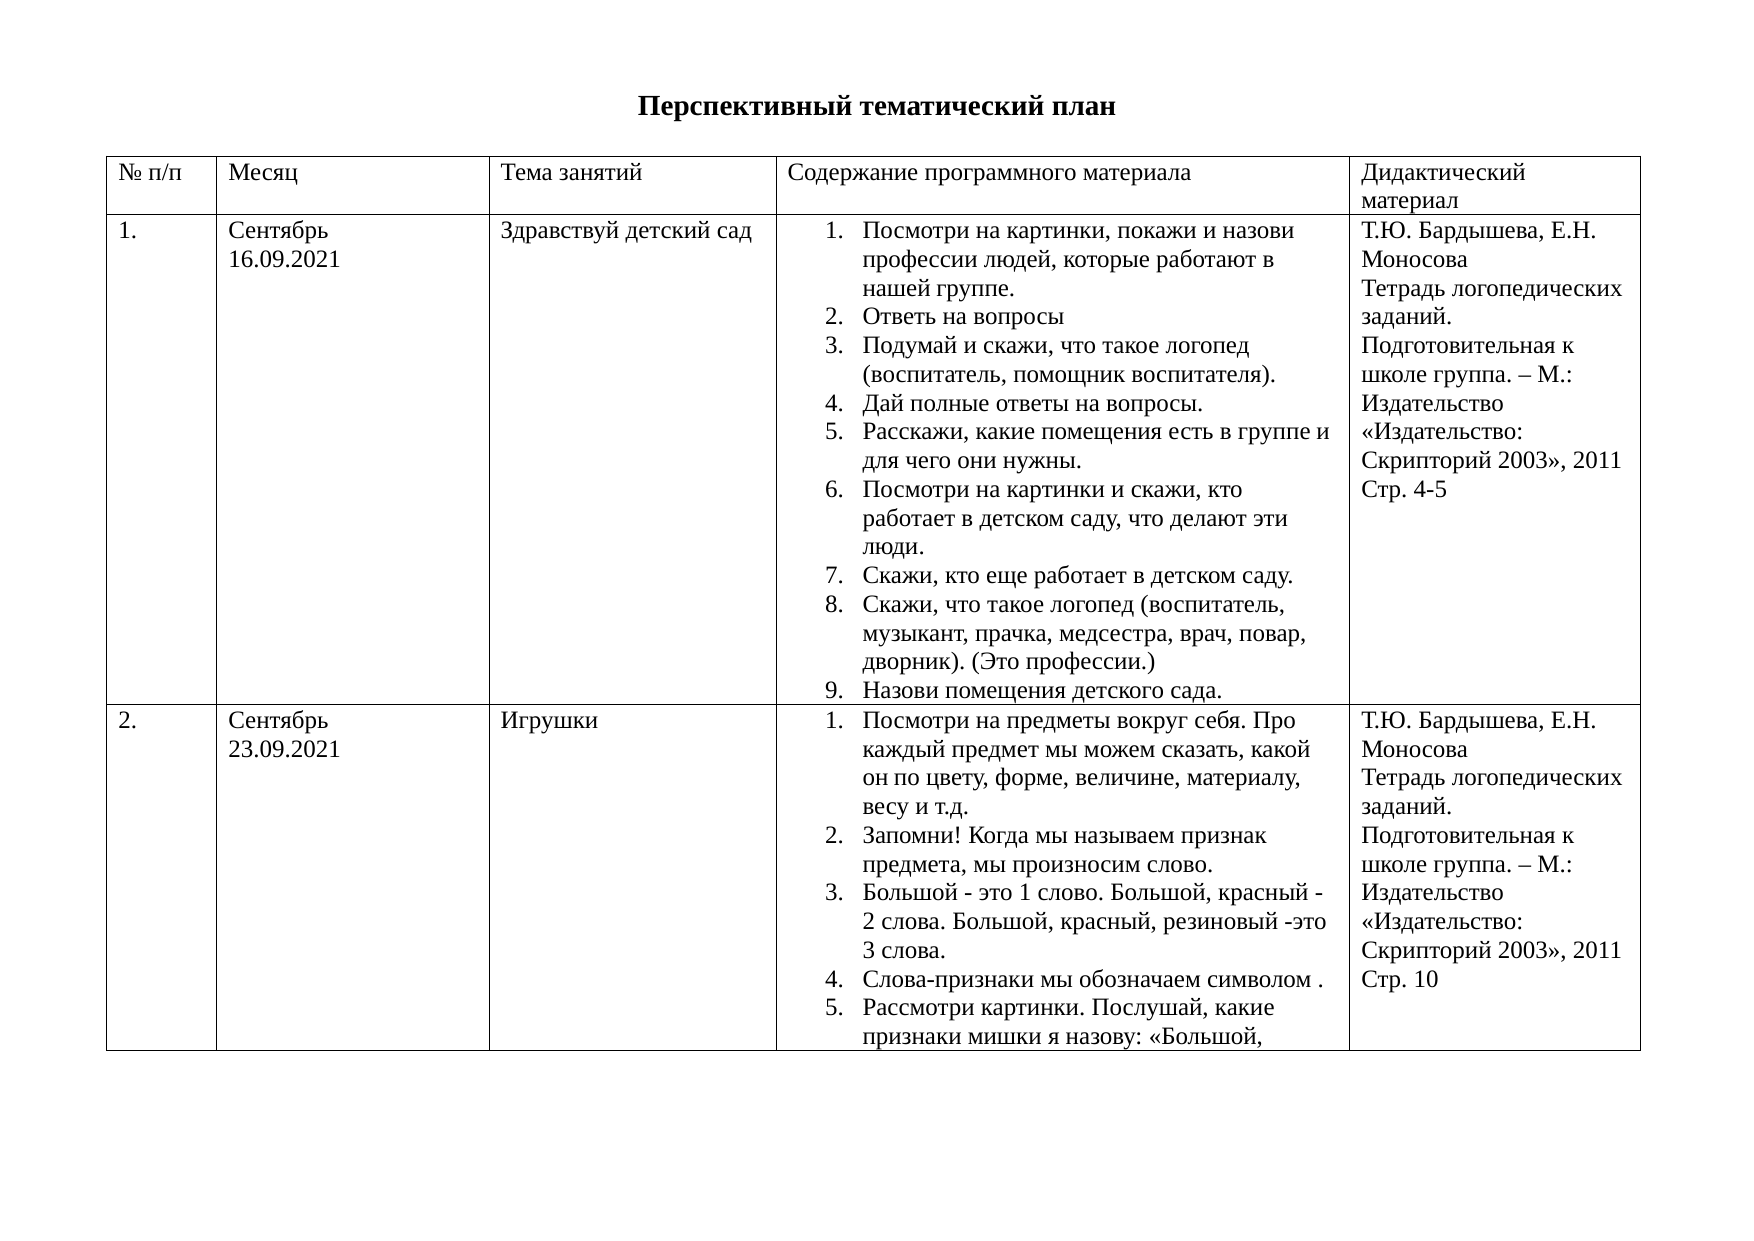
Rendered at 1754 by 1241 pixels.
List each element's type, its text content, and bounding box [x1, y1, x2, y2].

table_header Месяц [217, 157, 489, 214]
table_cell Сентябрь 16.09.2021 [217, 215, 489, 704]
table_cell 2. [107, 705, 216, 1050]
table_header Содержание программного материала [777, 157, 1349, 214]
table_cell Игрушки [490, 705, 776, 1050]
table_header Тема занятий [490, 157, 776, 214]
table_cell Посмотри на картинки, покажи и назови профессии людей, которые работают в нашей группе. Ответь на вопросы Подумай и скажи, что такое логопед (воспитатель, помощник воспитателя). Дай полные ответы на вопросы. Расскажи, какие помещения есть в группе и для чего они нужны. Посмотри на картинки и скажи, кто работает в детском саду, что делают эти люди. Скажи, кто еще работает в детском саду. Скажи, что такое логопед (воспитатель, музыкант, прачка, медсестра, врач, повар, дворник). (Это профессии.) Назови помещения детского сада. [777, 215, 1349, 704]
table_cell Здравствуй детский сад [490, 215, 776, 704]
table_cell Т.Ю. Бардышева, Е.Н. Моносова Тетрадь логопедических заданий. Подготовительная к школе группа. – М.: Издательство «Издательство: Скрипторий 2003», 2011 Стр. 4-5 [1350, 215, 1640, 704]
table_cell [777, 705, 1349, 1050]
table_cell Сентябрь 23.09.2021 [217, 705, 489, 1050]
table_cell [1350, 705, 1640, 1050]
table_header № п/п [107, 157, 216, 214]
table_cell 1. [107, 215, 216, 704]
text Перспективный тематический план [118, 88, 1636, 122]
table_header Дидактический материал [1350, 157, 1640, 214]
